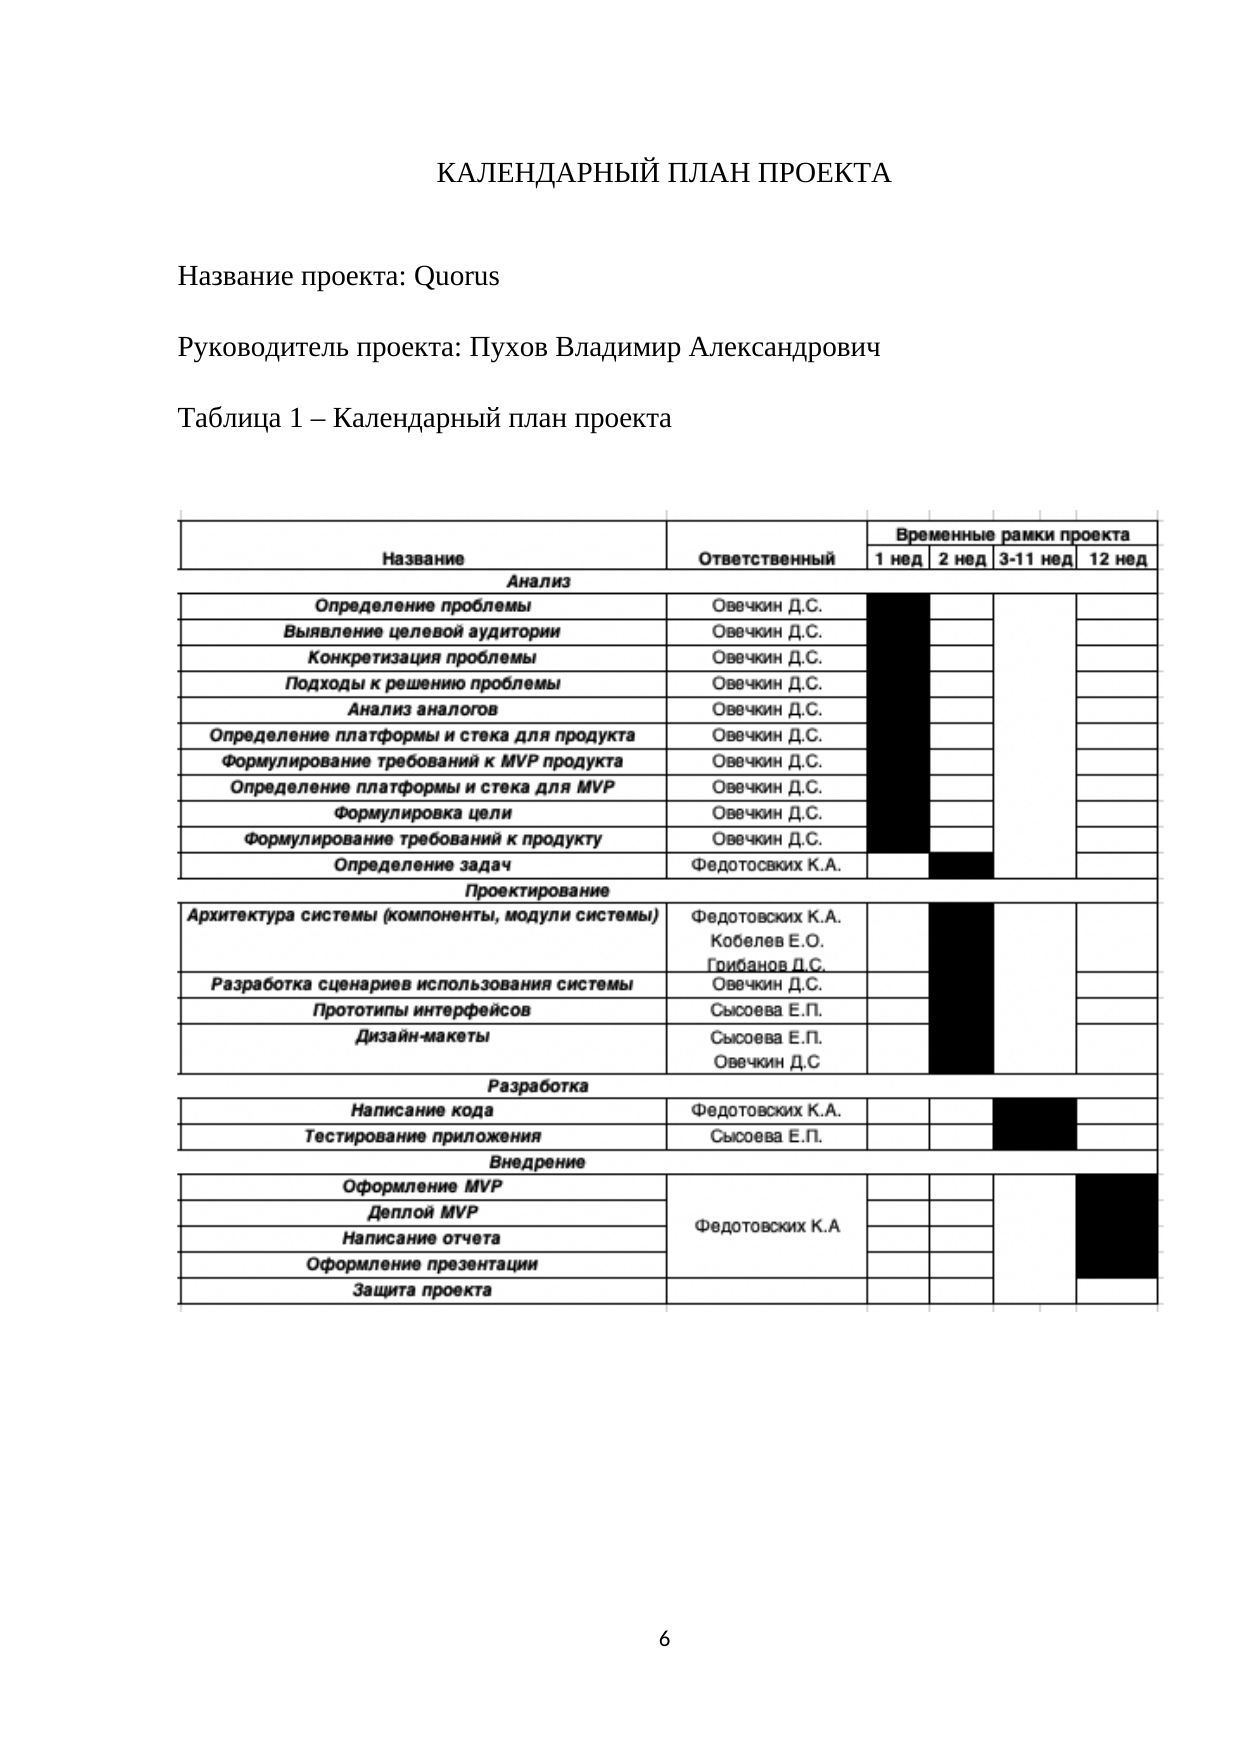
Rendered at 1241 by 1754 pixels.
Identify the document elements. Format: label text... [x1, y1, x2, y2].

text Таблица 1 – Календарный план проекта [177, 400, 1152, 434]
subtitle КАЛЕНДАРНЫЙ ПЛАН ПРОЕКТА [177, 155, 1152, 188]
picture [177, 510, 1164, 1312]
text Руководитель проекта: Пухов Владимир Александрович [177, 329, 1152, 363]
text Название проекта: Quorus [177, 258, 1152, 292]
